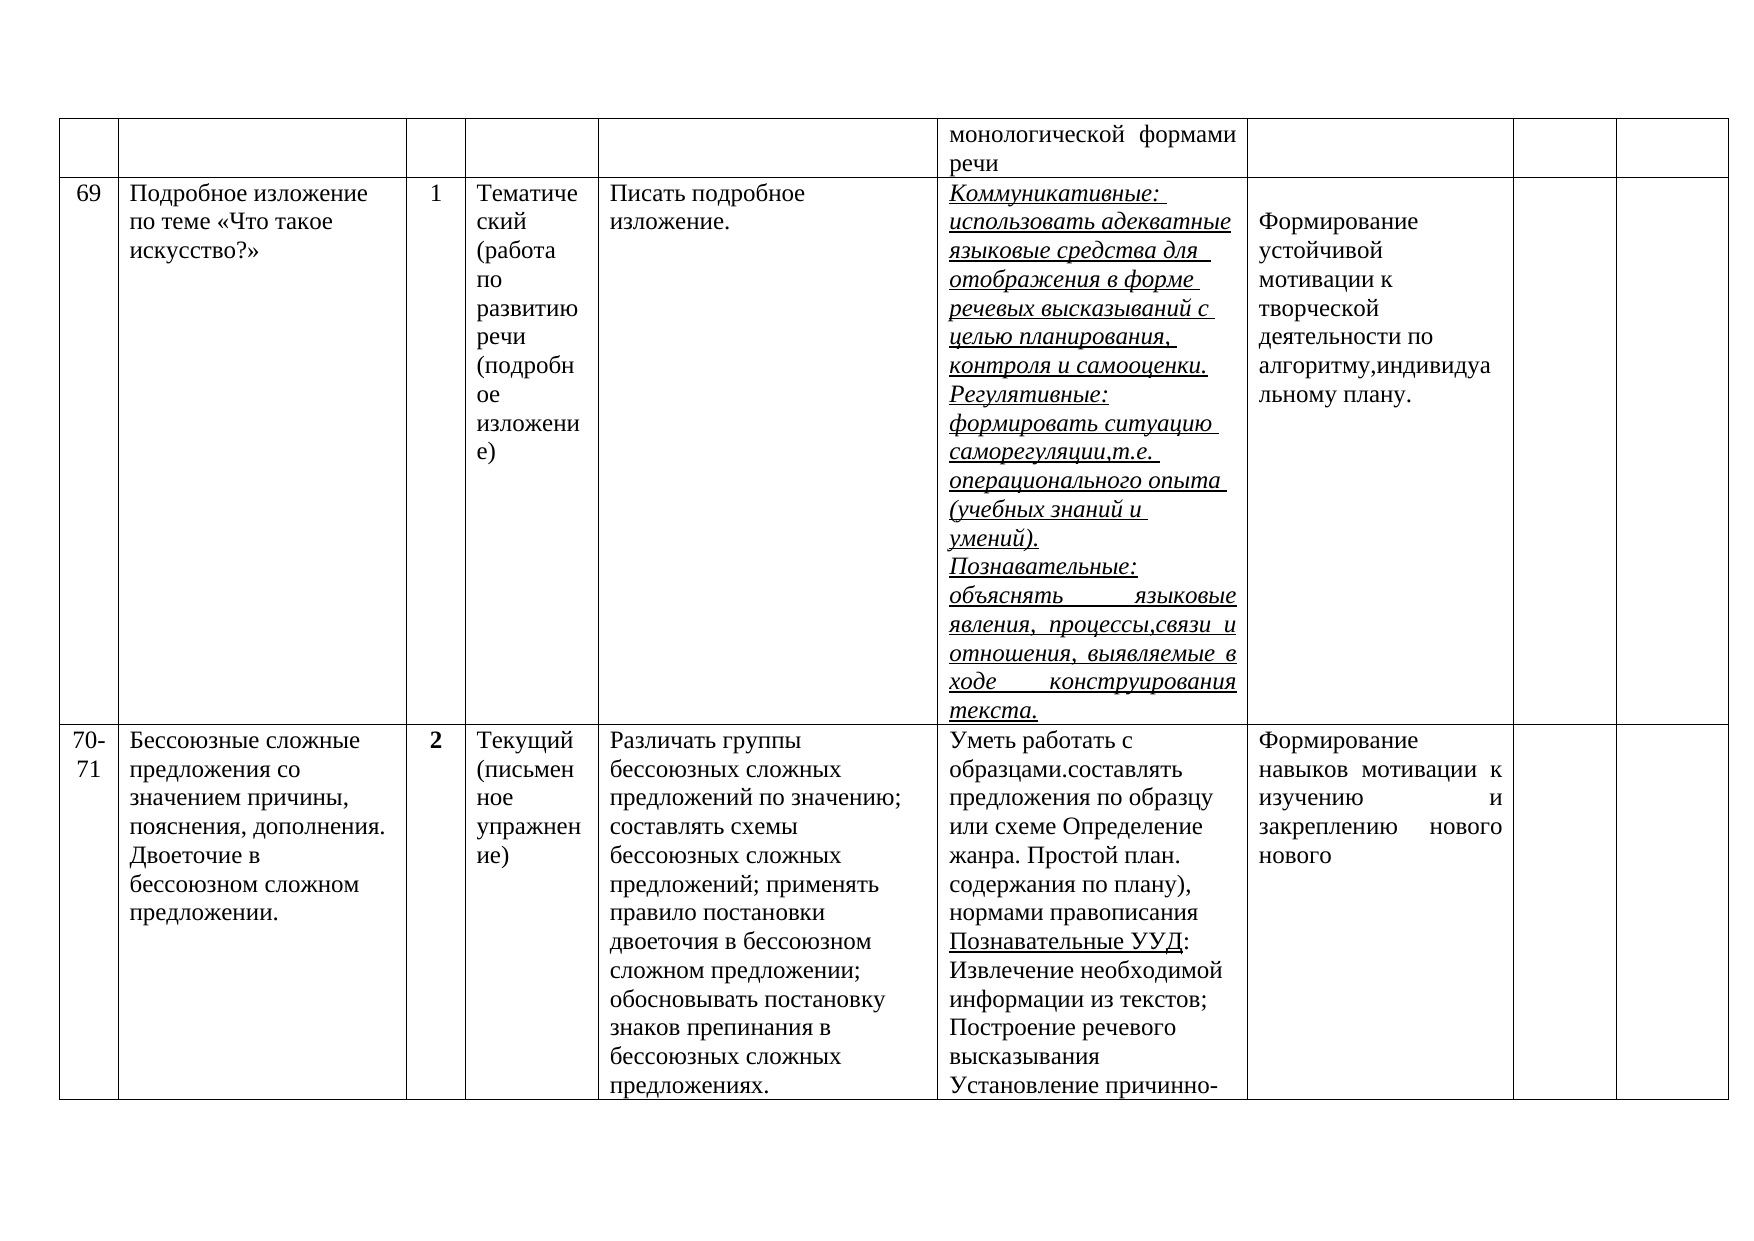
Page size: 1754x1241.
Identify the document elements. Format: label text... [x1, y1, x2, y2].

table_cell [119, 119, 406, 177]
table_cell Подробное изложение по теме «Что такое искусство?» [119, 178, 406, 724]
table_cell [1514, 178, 1616, 724]
table_cell 1 [407, 119, 465, 177]
table_cell [1514, 119, 1616, 177]
table_cell Формирование устойчивой мотивации к творческой деятельности по алгоритму,индивидуальному плану. [1248, 178, 1513, 724]
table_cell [1248, 119, 1513, 177]
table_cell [938, 119, 1247, 177]
table_cell [1514, 725, 1616, 1099]
table_cell 1 [407, 178, 465, 724]
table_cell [938, 725, 1247, 1099]
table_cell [599, 725, 937, 1099]
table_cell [599, 119, 937, 177]
table_cell Писать подробное изложение. [599, 178, 937, 724]
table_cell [1248, 725, 1513, 1099]
table_cell 69 [60, 178, 118, 724]
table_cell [466, 725, 598, 1099]
table_cell [1617, 119, 1728, 177]
table_cell 70-71 [60, 725, 118, 1099]
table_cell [466, 119, 598, 177]
table_cell 2 [407, 725, 465, 1099]
table_cell Тематический (работа по развитию речи (подробное изложение) [466, 178, 598, 724]
table_cell Коммуникативные: использовать адекватные языковые средства для отображения в форме речевых высказываний с целью планирования, контроля и самооценки. Регулятивные: формировать ситуацию саморегуляции,т.е. операционального опыта (учебных знаний и умений). Познавательные: объяснять языковые явления, процессы,связи и отношения, выявляемые в ходе конструирования текста. [938, 178, 1247, 724]
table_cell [119, 725, 406, 1099]
table_cell [1617, 725, 1728, 1099]
table_cell [1617, 178, 1728, 724]
table_cell 68 [60, 119, 118, 177]
